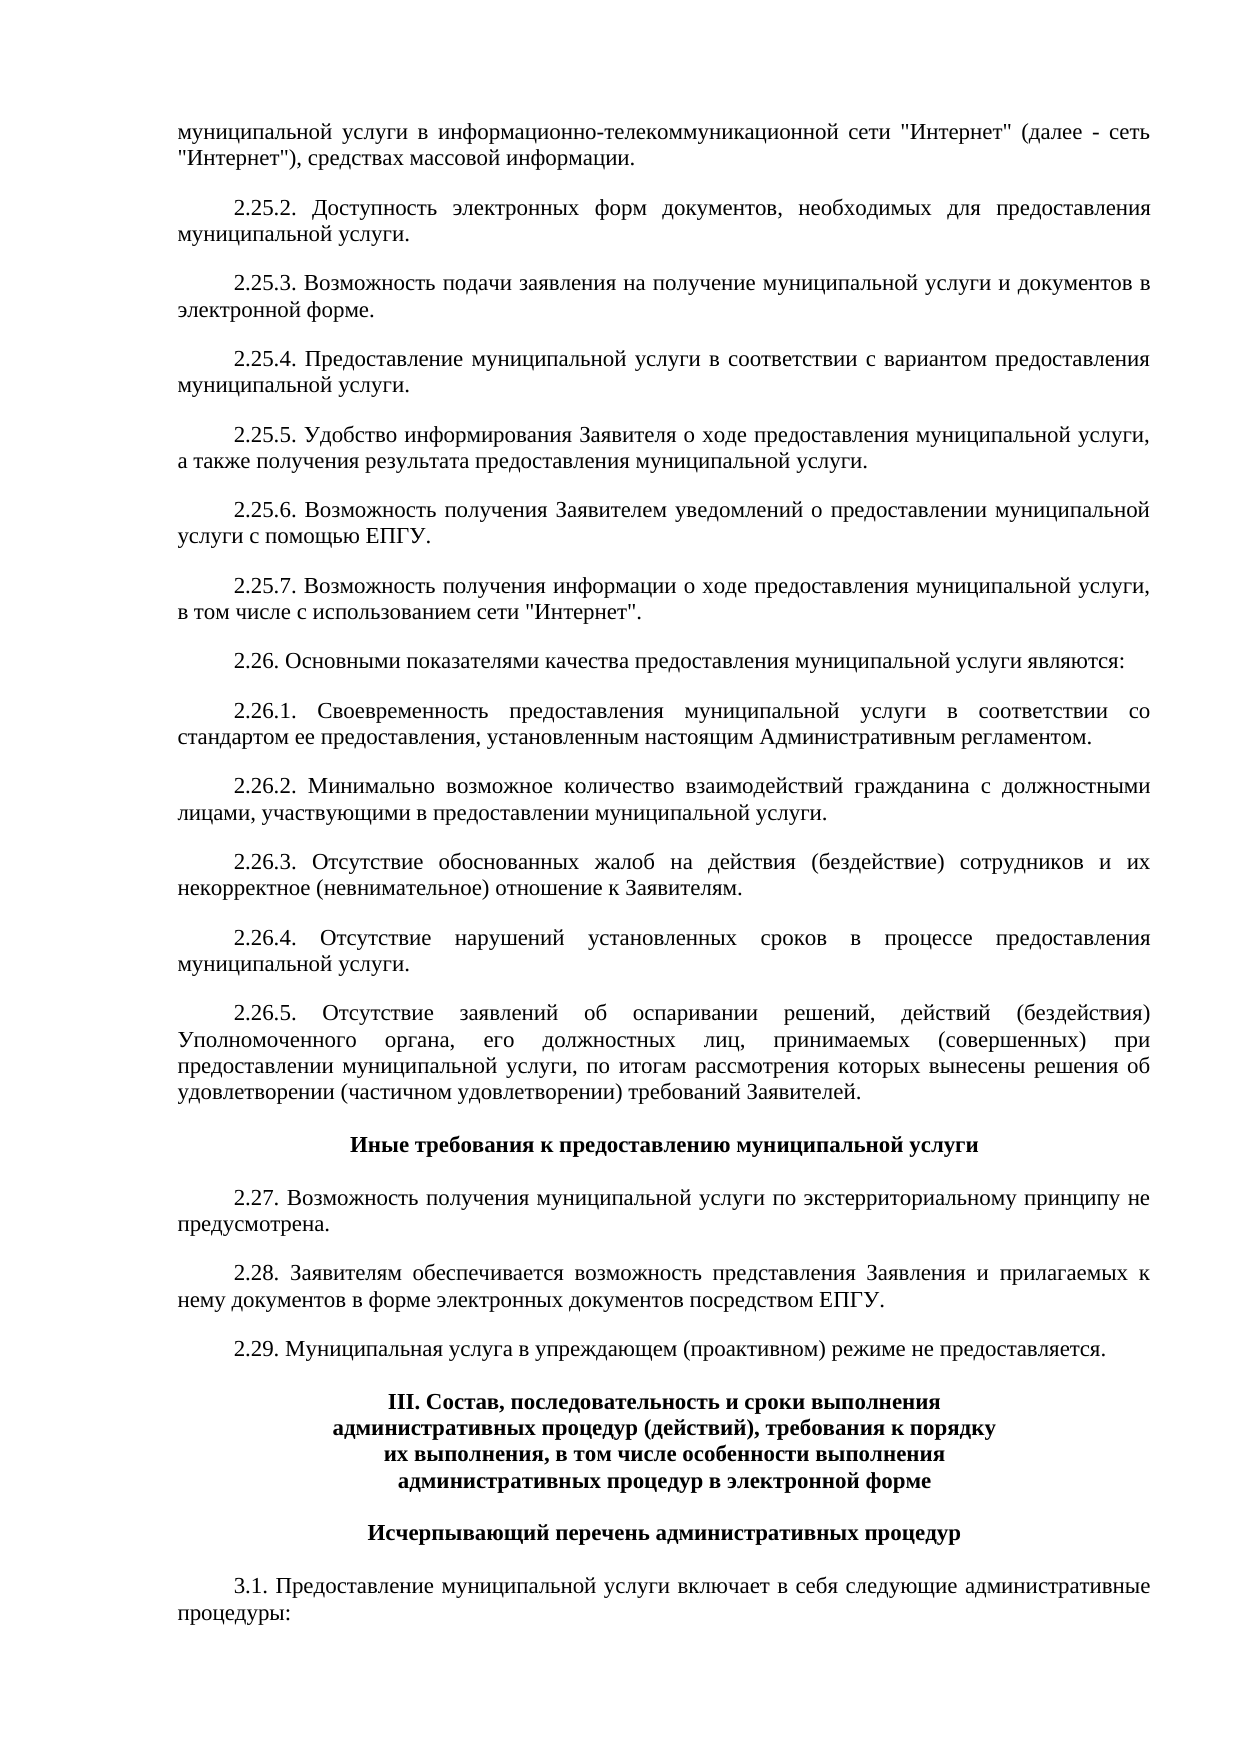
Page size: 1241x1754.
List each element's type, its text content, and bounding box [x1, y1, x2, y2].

text 2.25.7. Возможность получения информации о ходе предоставления муниципальной услуги, в том числе с использованием сети "Интернет". [177, 572, 1152, 624]
text 2.25.6. Возможность получения Заявителем уведомлений о предоставлении муниципальной услуги с помощью ЕПГУ. [177, 496, 1152, 549]
text 2.26. Основными показателями качества предоставления муниципальной услуги являются: [177, 647, 1152, 674]
text 2.25.2. Доступность электронных форм документов, необходимых для предоставления муниципальной услуги. [177, 194, 1152, 246]
title административных процедур в электронной форме [177, 1467, 1152, 1493]
text 2.27. Возможность получения муниципальной услуги по экстерриториальному принципу не предусмотрена. [177, 1184, 1152, 1236]
title Иные требования к предоставлению муниципальной услуги [177, 1131, 1152, 1157]
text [177, 118, 1152, 171]
text 2.26.5. Отсутствие заявлений об оспаривании решений, действий (бездействия) Уполномоченного органа, его должностных лиц, принимаемых (совершенных) при предоставлении муниципальной услуги, по итогам рассмотрения которых вынесены решения об удовлетворении (частичном удовлетворении) требований Заявителей. [177, 999, 1152, 1105]
text 2.29. Муниципальная услуга в упреждающем (проактивном) режиме не предоставляется. [177, 1335, 1152, 1361]
title Исчерпывающий перечень административных процедур [177, 1519, 1152, 1546]
text 2.26.3. Отсутствие обоснованных жалоб на действия (бездействие) сотрудников и их некорректное (невнимательное) отношение к Заявителям. [177, 848, 1152, 901]
text 2.25.4. Предоставление муниципальной услуги в соответствии с вариантом предоставления муниципальной услуги. [177, 345, 1152, 398]
text 3.1. Предоставление муниципальной услуги включает в себя следующие административные процедуры: [177, 1572, 1152, 1625]
title III. Состав, последовательность и сроки выполнения [177, 1388, 1152, 1414]
title административных процедур (действий), требования к порядку [177, 1414, 1152, 1440]
text 2.25.3. Возможность подачи заявления на получение муниципальной услуги и документов в электронной форме. [177, 269, 1152, 322]
title их выполнения, в том числе особенности выполнения [177, 1440, 1152, 1467]
text 2.25.5. Удобство информирования Заявителя о ходе предоставления муниципальной услуги, а также получения результата предоставления муниципальной услуги. [177, 421, 1152, 473]
text 2.26.4. Отсутствие нарушений установленных сроков в процессе предоставления муниципальной услуги. [177, 924, 1152, 976]
text 2.26.2. Минимально возможное количество взаимодействий гражданина с должностными лицами, участвующими в предоставлении муниципальной услуги. [177, 772, 1152, 825]
text 2.28. Заявителям обеспечивается возможность представления Заявления и прилагаемых к нему документов в форме электронных документов посредством ЕПГУ. [177, 1259, 1152, 1312]
text 2.26.1. Своевременность предоставления муниципальной услуги в соответствии со стандартом ее предоставления, установленным настоящим Административным регламентом. [177, 697, 1152, 749]
